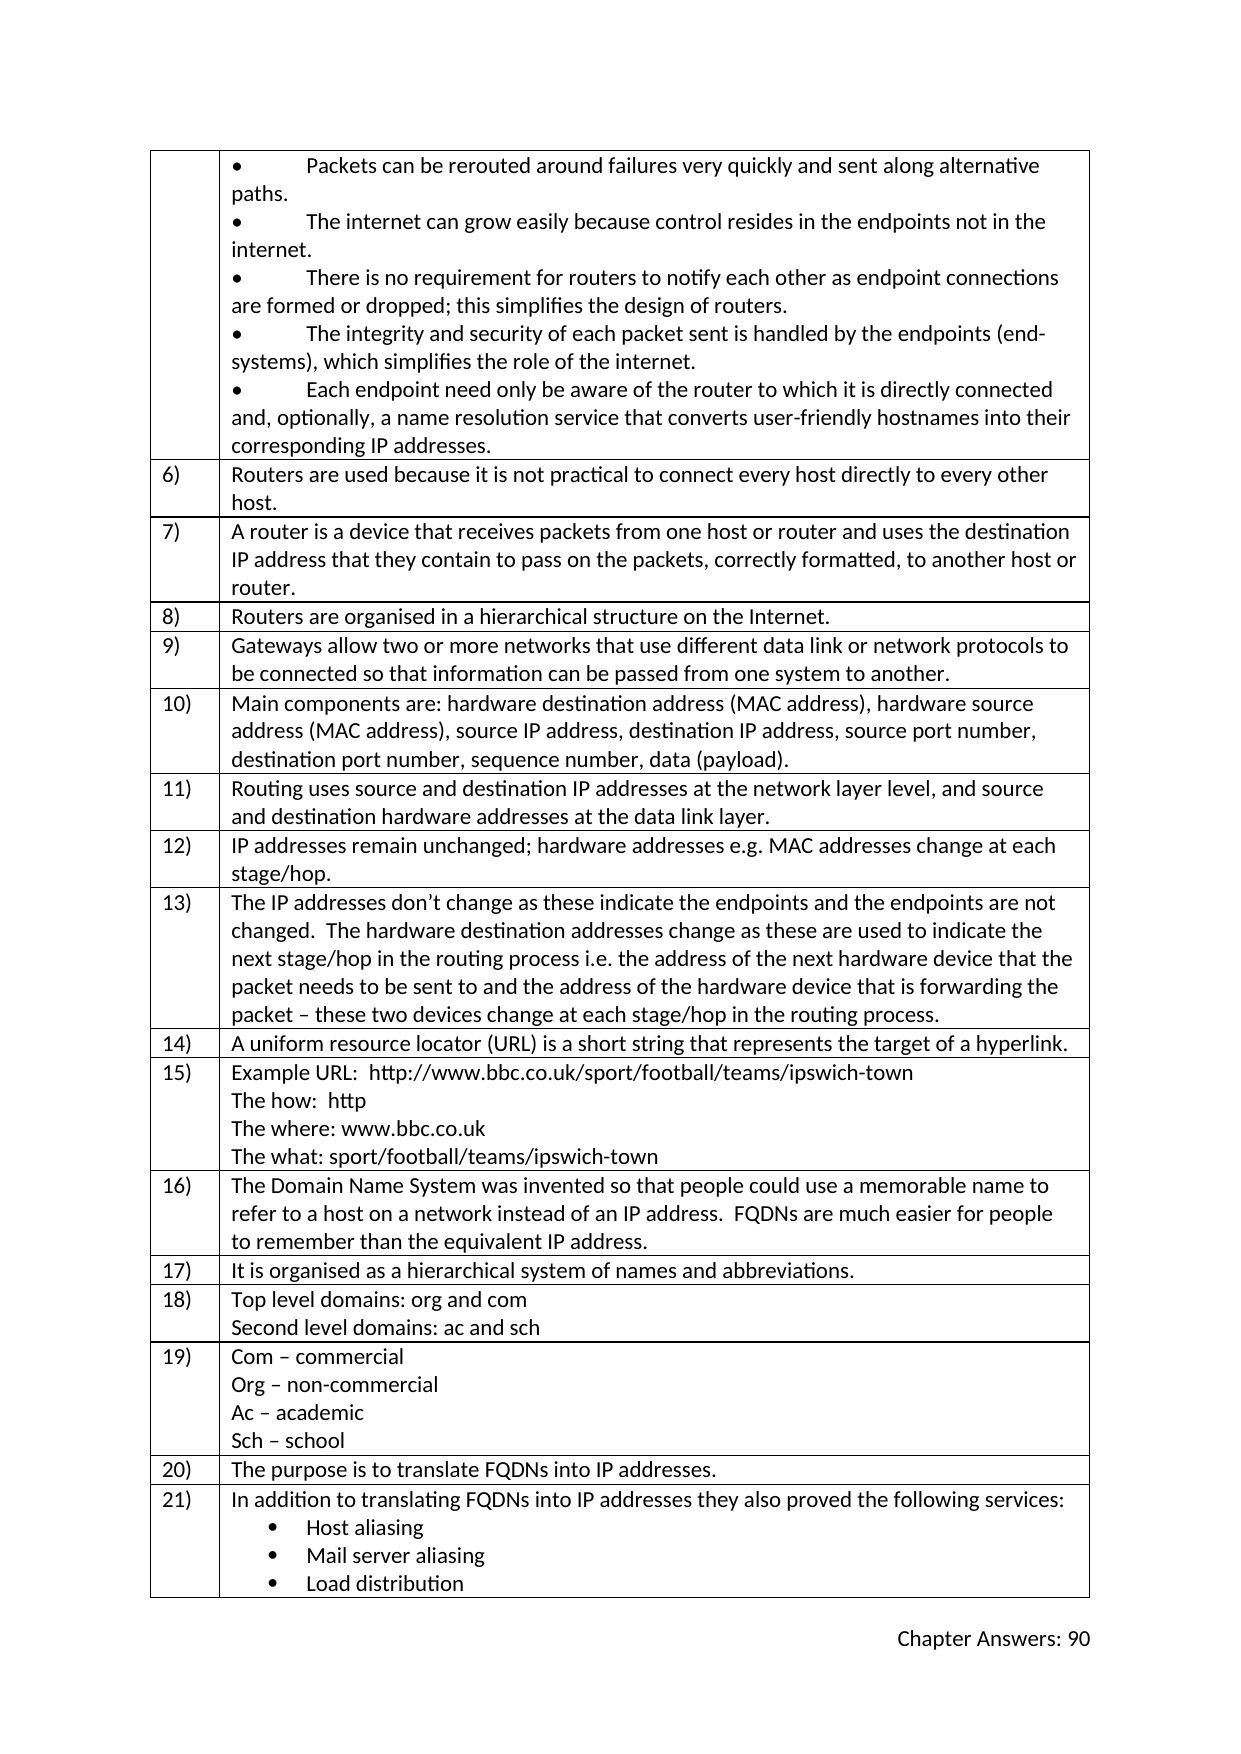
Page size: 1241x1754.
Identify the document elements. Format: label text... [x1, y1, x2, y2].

table_cell A router is a device that receives packets from one host or router and uses the destination IP address that they contain to pass on the packets, correctly formatted, to another host or router. [220, 518, 1089, 601]
table_cell 10) [151, 689, 219, 773]
table_cell 5) [151, 151, 219, 459]
table_cell 17) [151, 1256, 219, 1284]
table_cell It is organised as a hierarchical system of names and abbreviations. [220, 1256, 1089, 1284]
table_cell Gateways allow two or more networks that use different data link or network protocols to be connected so that information can be passed from one system to another. [220, 632, 1089, 688]
table_cell 7) [151, 518, 219, 601]
table_cell Top level domains: org and com Second level domains: ac and sch [220, 1285, 1089, 1341]
table_cell Main components are: hardware destination address (MAC address), hardware source address (MAC address), source IP address, destination IP address, source port number, destination port number, sequence number, data (payload). [220, 689, 1089, 773]
table_cell IP addresses remain unchanged; hardware addresses e.g. MAC addresses change at each stage/hop. [220, 831, 1089, 887]
table_cell The IP addresses don’t change as these indicate the endpoints and the endpoints are not changed. The hardware destination addresses change as these are used to indicate the next stage/hop in the routing process i.e. the address of the next hardware device that the packet needs to be sent to and the address of the hardware device that is forwarding the packet – these two devices change at each stage/hop in the routing process. [220, 888, 1089, 1028]
table_cell 6) [151, 460, 219, 516]
table_cell 16) [151, 1171, 219, 1255]
table_cell 18) [151, 1285, 219, 1341]
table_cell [220, 151, 1089, 459]
table_cell Routers are used because it is not practical to connect every host directly to every other host. [220, 460, 1089, 516]
table_cell Example URL: http://www.bbc.co.uk/sport/football/teams/ipswich-town The how: http The where: www.bbc.co.uk The what: sport/football/teams/ipswich-town [220, 1058, 1089, 1170]
table_cell Routing uses source and destination IP addresses at the network layer level, and source and destination hardware addresses at the data link layer. [220, 774, 1089, 830]
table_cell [220, 1485, 1089, 1597]
table_cell 15) [151, 1058, 219, 1170]
table_cell Routers are organised in a hierarchical structure on the Internet. [220, 603, 1089, 631]
table_cell 11) [151, 774, 219, 830]
table_cell A uniform resource locator (URL) is a short string that represents the target of a hyperlink. [220, 1029, 1089, 1057]
table_cell 21) [151, 1485, 219, 1597]
table_cell Com – commercial Org – non-commercial Ac – academic Sch – school [220, 1343, 1089, 1454]
table_cell The purpose is to translate FQDNs into IP addresses. [220, 1456, 1089, 1484]
table_cell 8) [151, 603, 219, 631]
table_cell 19) [151, 1343, 219, 1454]
table_cell 14) [151, 1029, 219, 1057]
table_cell 12) [151, 831, 219, 887]
table_cell The Domain Name System was invented so that people could use a memorable name to refer to a host on a network instead of an IP address. FQDNs are much easier for people to remember than the equivalent IP address. [220, 1171, 1089, 1255]
table_cell 9) [151, 632, 219, 688]
table_cell 13) [151, 888, 219, 1028]
table_cell 20) [151, 1456, 219, 1484]
